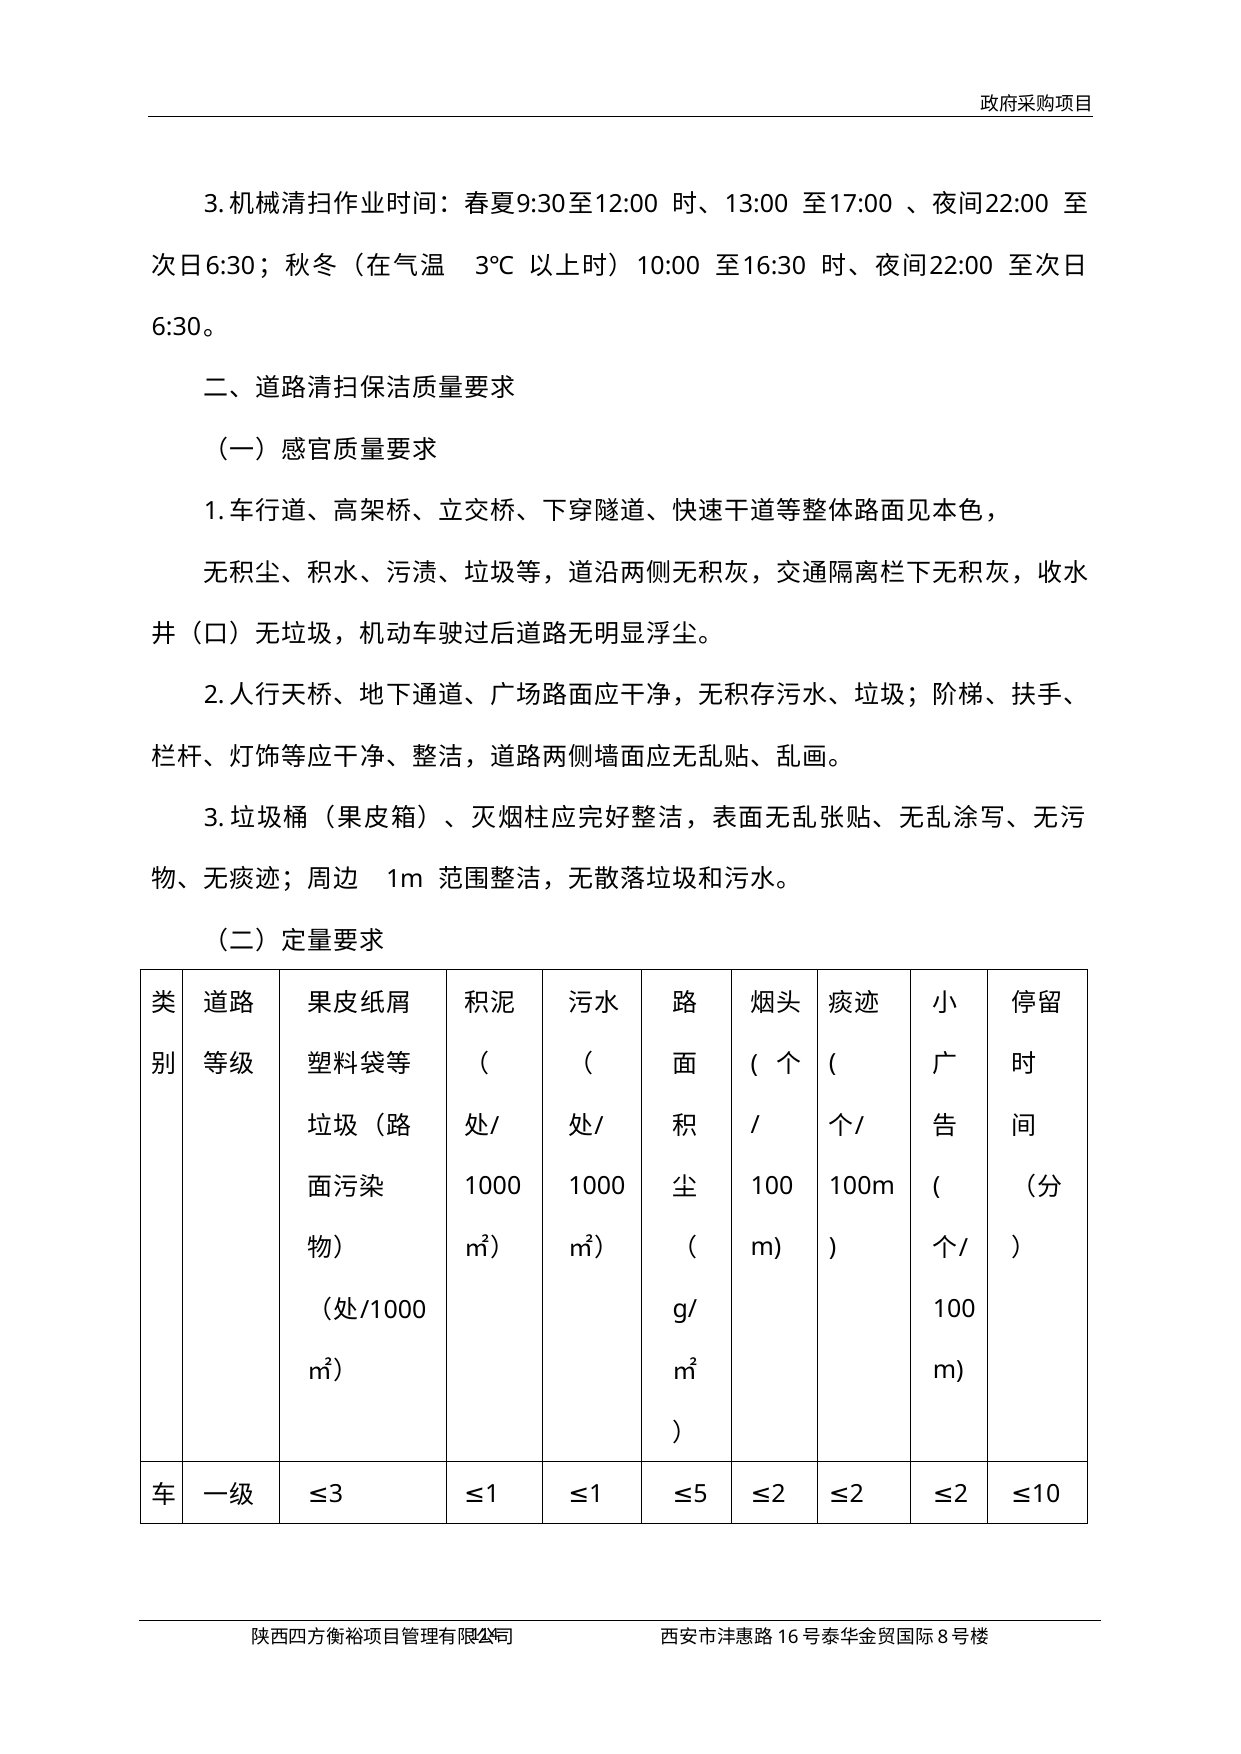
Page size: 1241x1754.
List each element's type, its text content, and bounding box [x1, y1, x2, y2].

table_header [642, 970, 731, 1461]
text 二、道路清扫保洁质量要求 [151, 355, 1089, 417]
text （一）感官质量要求 [151, 417, 1089, 478]
text 2.人行天桥、地下通道、广场路面应干净，无积存污水、垃圾；阶梯、扶手、栏杆、灯饰等应干净、整洁，道路两侧墙面应无乱贴、乱画。 [151, 662, 1089, 785]
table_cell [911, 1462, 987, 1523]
text 1.车行道、高架桥、立交桥、下穿隧道、快速干道等整体路面见本色， [151, 478, 1089, 539]
text 无积尘、积水、污渍、垃圾等，道沿两侧无积灰，交通隔离栏下无积灰，收水井（口）无垃圾，机动车驶过后道路无明显浮尘。 [151, 539, 1089, 662]
text 3.垃圾桶（果皮箱）、灭烟柱应完好整洁，表面无乱张贴、无乱涂写、无污物、无痰迹；周边 1m 范围整洁，无散落垃圾和污水。 [151, 785, 1089, 908]
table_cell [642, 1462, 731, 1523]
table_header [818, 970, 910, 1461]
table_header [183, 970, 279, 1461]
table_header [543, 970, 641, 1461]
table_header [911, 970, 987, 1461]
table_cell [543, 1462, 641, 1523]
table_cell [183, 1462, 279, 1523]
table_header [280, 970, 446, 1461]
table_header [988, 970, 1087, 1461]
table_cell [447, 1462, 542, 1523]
text 3.机械清扫作业时间：春夏9:30至12:00时、13:00至17:00、夜间22:00至次日6:30；秋冬（在气温 3℃以上时）10:00至16:30时、夜间22:00至次日6:30。 [151, 171, 1089, 355]
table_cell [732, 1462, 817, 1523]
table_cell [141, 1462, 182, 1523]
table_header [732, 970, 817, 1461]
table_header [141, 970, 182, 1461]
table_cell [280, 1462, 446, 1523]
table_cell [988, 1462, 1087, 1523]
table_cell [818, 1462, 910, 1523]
text （二）定量要求 [151, 908, 1089, 969]
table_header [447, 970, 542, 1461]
